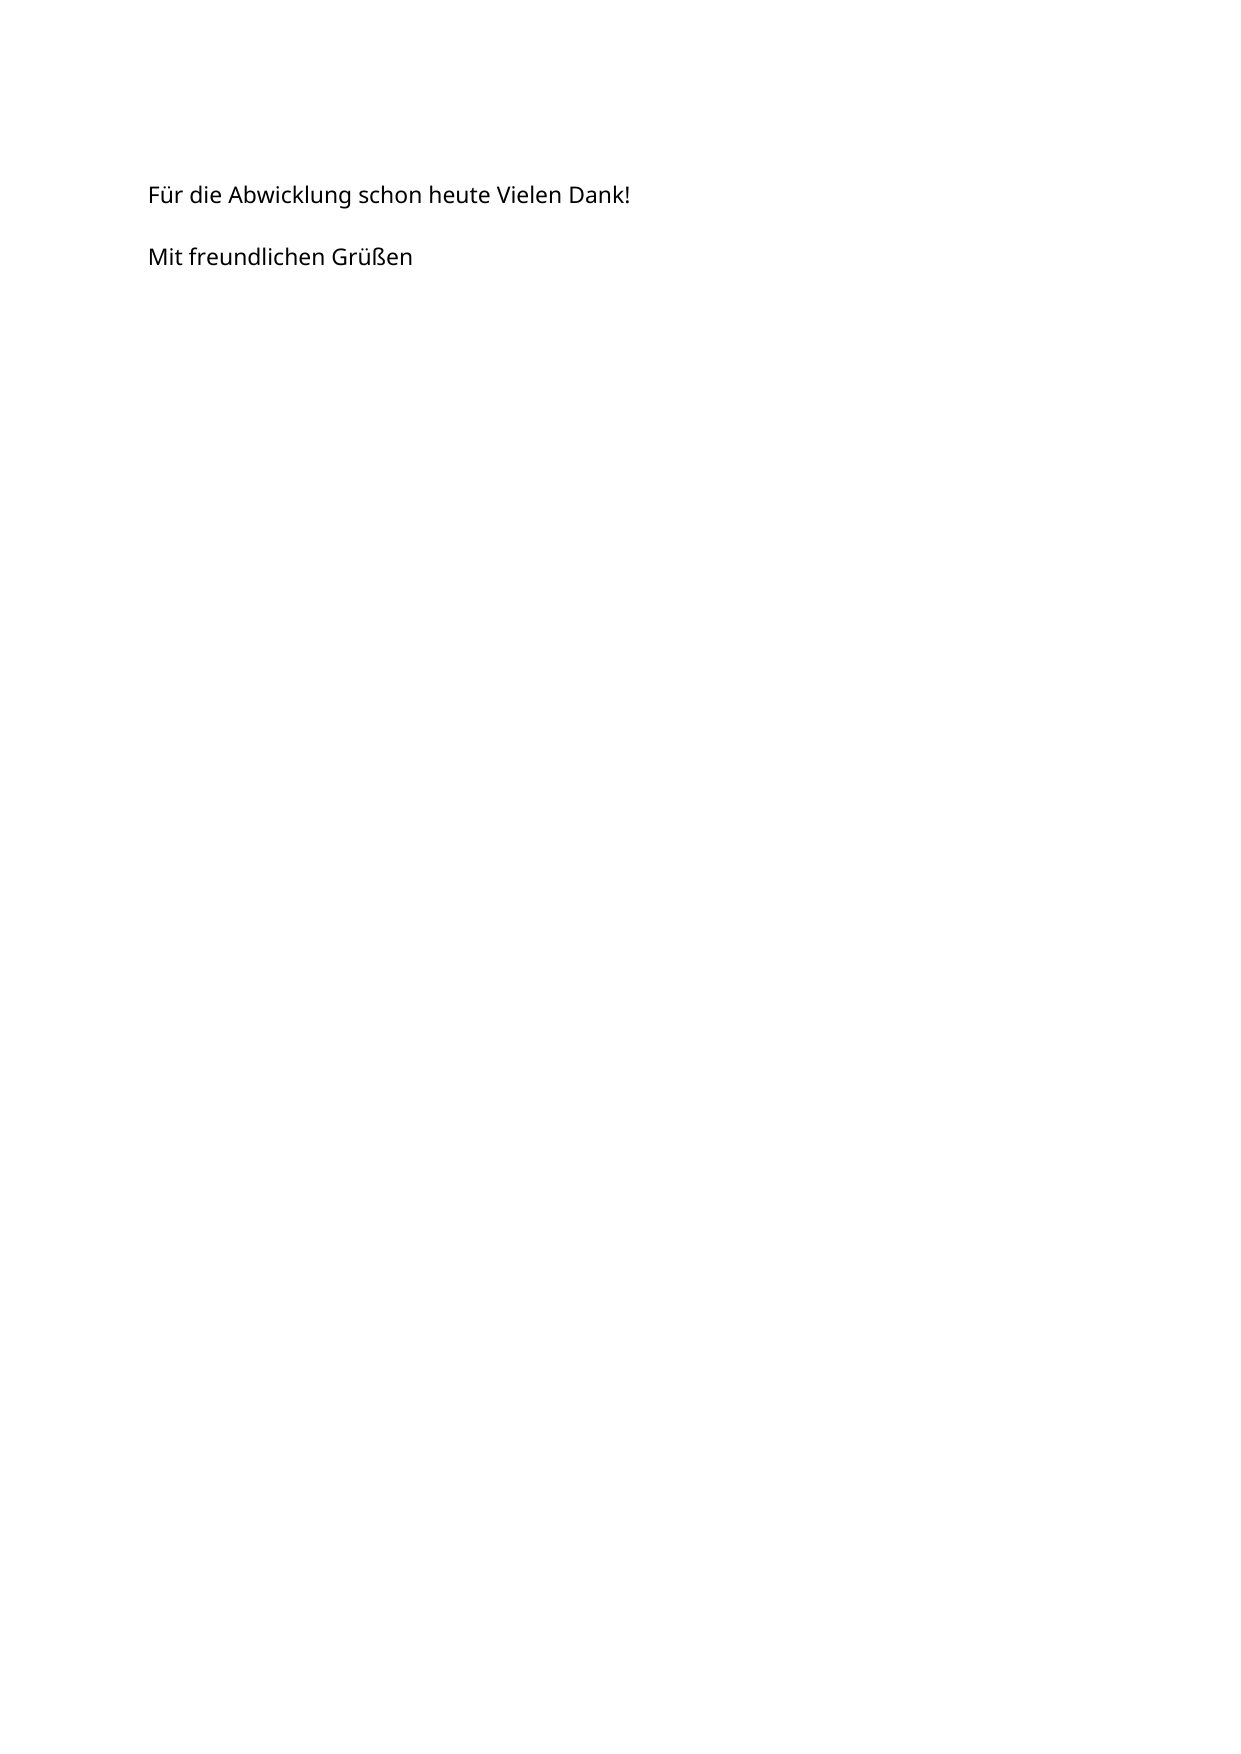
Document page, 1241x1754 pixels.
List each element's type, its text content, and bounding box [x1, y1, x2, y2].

text Mit freundlichen Grüßen [148, 241, 1093, 273]
text Für die Abwicklung schon heute Vielen Dank! [148, 179, 1093, 210]
